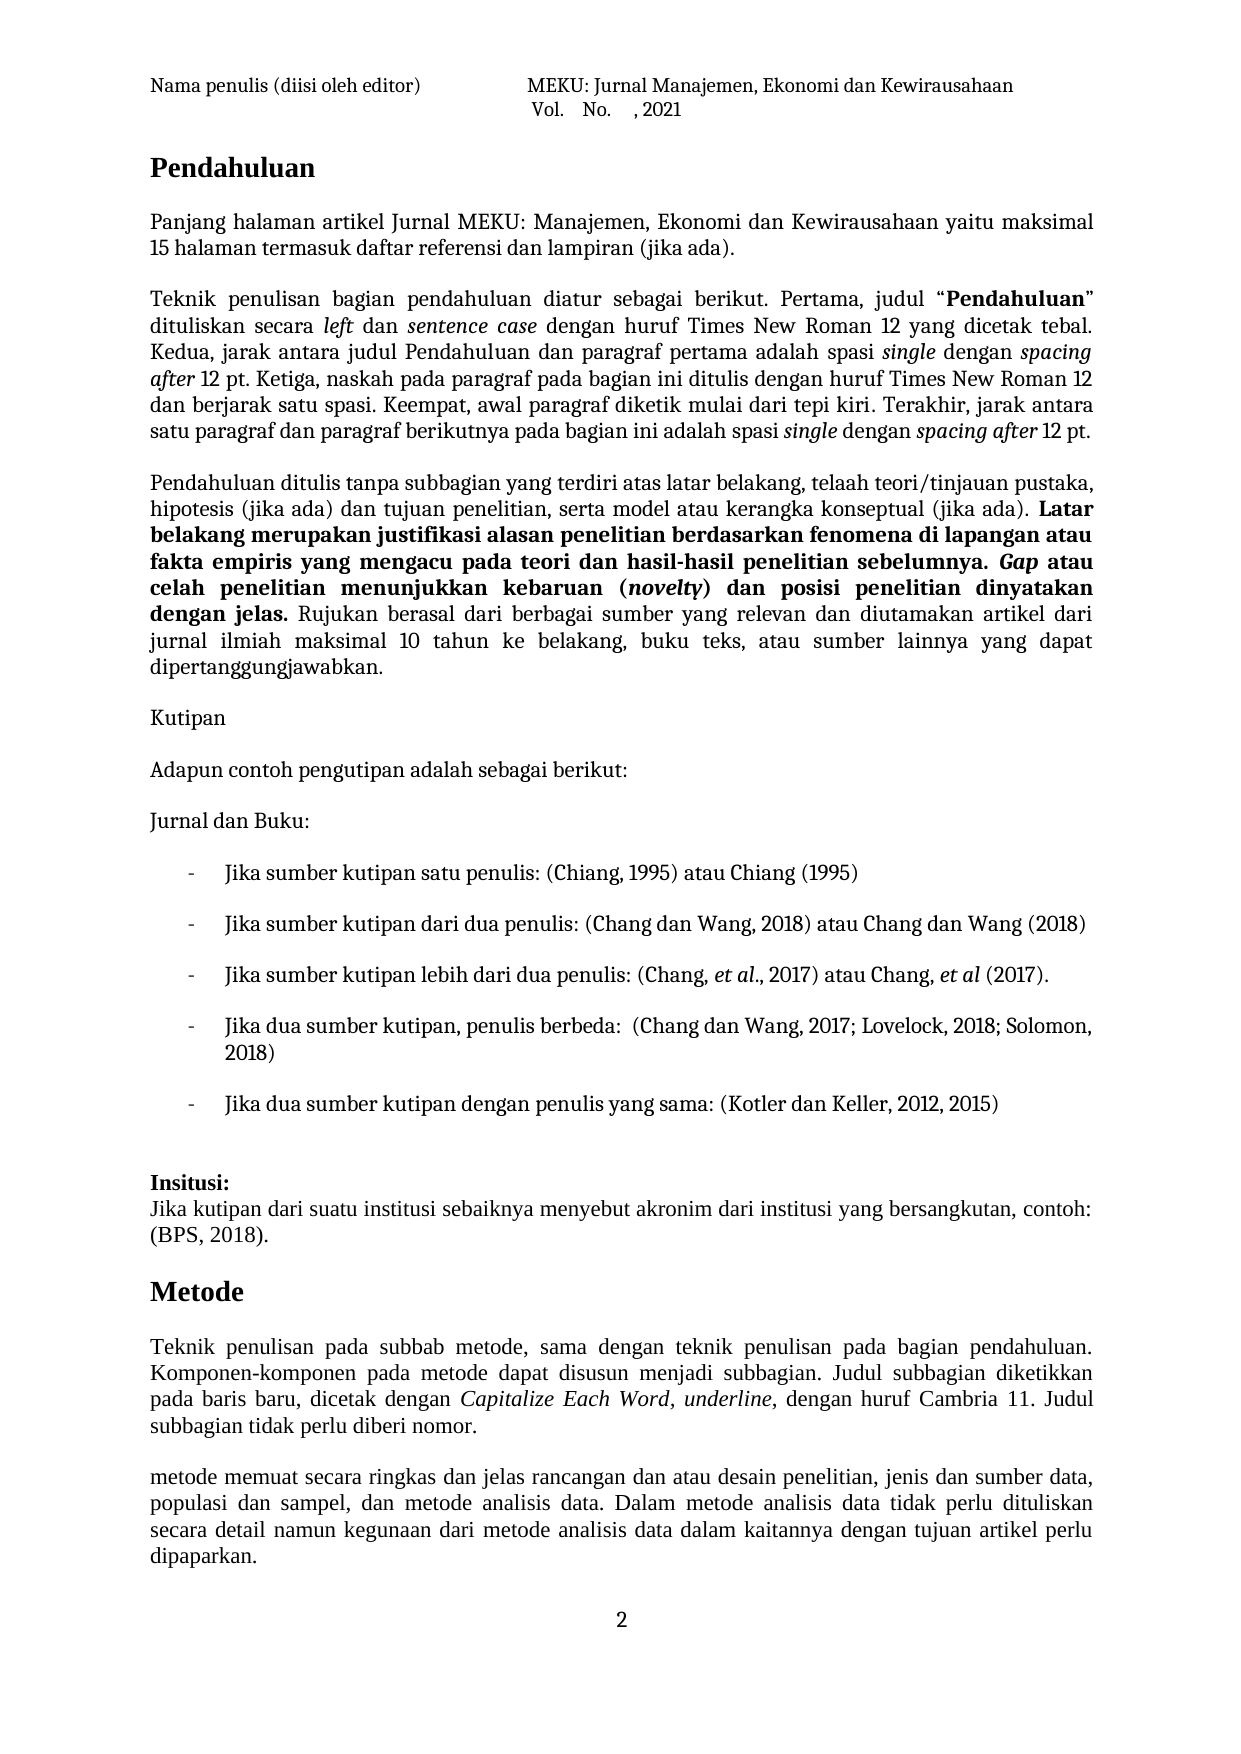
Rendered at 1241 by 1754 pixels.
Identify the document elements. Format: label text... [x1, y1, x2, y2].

subtitle Adapun contoh pengutipan adalah sebagai berikut: [150, 757, 1094, 783]
subtitle Panjang halaman artikel Jurnal MEKU: Manajemen, Ekonomi dan Kewirausahaan yaitu maksimal 15 halaman termasuk daftar referensi dan lampiran (jika ada). [150, 208, 1094, 261]
text Insitusi: [150, 1169, 1094, 1195]
text Jika kutipan dari suatu institusi sebaiknya menyebut akronim dari institusi yang bersangkutan, contoh: (BPS, 2018). [150, 1195, 1094, 1248]
subtitle Kutipan [150, 705, 1094, 732]
subtitle Jurnal dan Buku: [150, 808, 1094, 834]
subtitle Jika sumber kutipan lebih dari dua penulis: (Chang, et al., 2017) atau Chang, et al (2017). [187, 962, 1094, 988]
subtitle Teknik penulisan bagian pendahuluan diatur sebagai berikut. Pertama, judul “Pendahuluan” dituliskan secara left dan sentence case dengan huruf Times New Roman 12 yang dicetak tebal. Kedua, jarak antara judul Pendahuluan dan paragraf pertama adalah spasi single dengan spacing after 12 pt. Ketiga, naskah pada paragraf pada bagian ini ditulis dengan huruf Times New Roman 12 dan berjarak satu spasi. Keempat, awal paragraf diketik mulai dari tepi kiri. Terakhir, jarak antara satu paragraf dan paragraf berikutnya pada bagian ini adalah spasi single dengan spacing after 12 pt. [150, 286, 1094, 444]
subtitle Pendahuluan [150, 150, 1094, 183]
subtitle Jika dua sumber kutipan, penulis berbeda: (Chang dan Wang, 2017; Lovelock, 2018; Solomon, 2018) [187, 1013, 1094, 1066]
subtitle Jika sumber kutipan dari dua penulis: (Chang dan Wang, 2018) atau Chang dan Wang (2018) [187, 911, 1094, 937]
subtitle Pendahuluan ditulis tanpa subbagian yang terdiri atas latar belakang, telaah teori/tinjauan pustaka, hipotesis (jika ada) dan tujuan penelitian, serta model atau kerangka konseptual (jika ada). Latar belakang merupakan justifikasi alasan penelitian berdasarkan fenomena di lapangan atau fakta empiris yang mengacu pada teori dan hasil-hasil penelitian sebelumnya. Gap atau celah penelitian menunjukkan kebaruan (novelty) dan posisi penelitian dinyatakan dengan jelas. Rujukan berasal dari berbagai sumber yang relevan dan diutamakan artikel dari jurnal ilmiah maksimal 10 tahun ke belakang, buku teks, atau sumber lainnya yang dapat dipertanggungjawabkan. [150, 469, 1094, 680]
subtitle Jika sumber kutipan satu penulis: (Chiang, 1995) atau Chiang (1995) [187, 859, 1094, 886]
text metode memuat secara ringkas dan jelas rancangan dan atau desain penelitian, jenis dan sumber data, populasi dan sampel, dan metode analisis data. Dalam metode analisis data tidak perlu dituliskan secara detail namun kegunaan dari metode analisis data dalam kaitannya dengan tujuan artikel perlu dipaparkan. [150, 1463, 1094, 1568]
text Teknik penulisan pada subbab metode, sama dengan teknik penulisan pada bagian pendahuluan. Komponen-komponen pada metode dapat disusun menjadi subbagian. Judul subbagian diketikkan pada baris baru, dicetak dengan Capitalize Each Word, underline, dengan huruf Cambria 11. Judul subbagian tidak perlu diberi nomor. [150, 1333, 1094, 1438]
subtitle Jika dua sumber kutipan dengan penulis yang sama: (Kotler dan Keller, 2012, 2015) [187, 1091, 1094, 1117]
text Metode [150, 1274, 1094, 1308]
